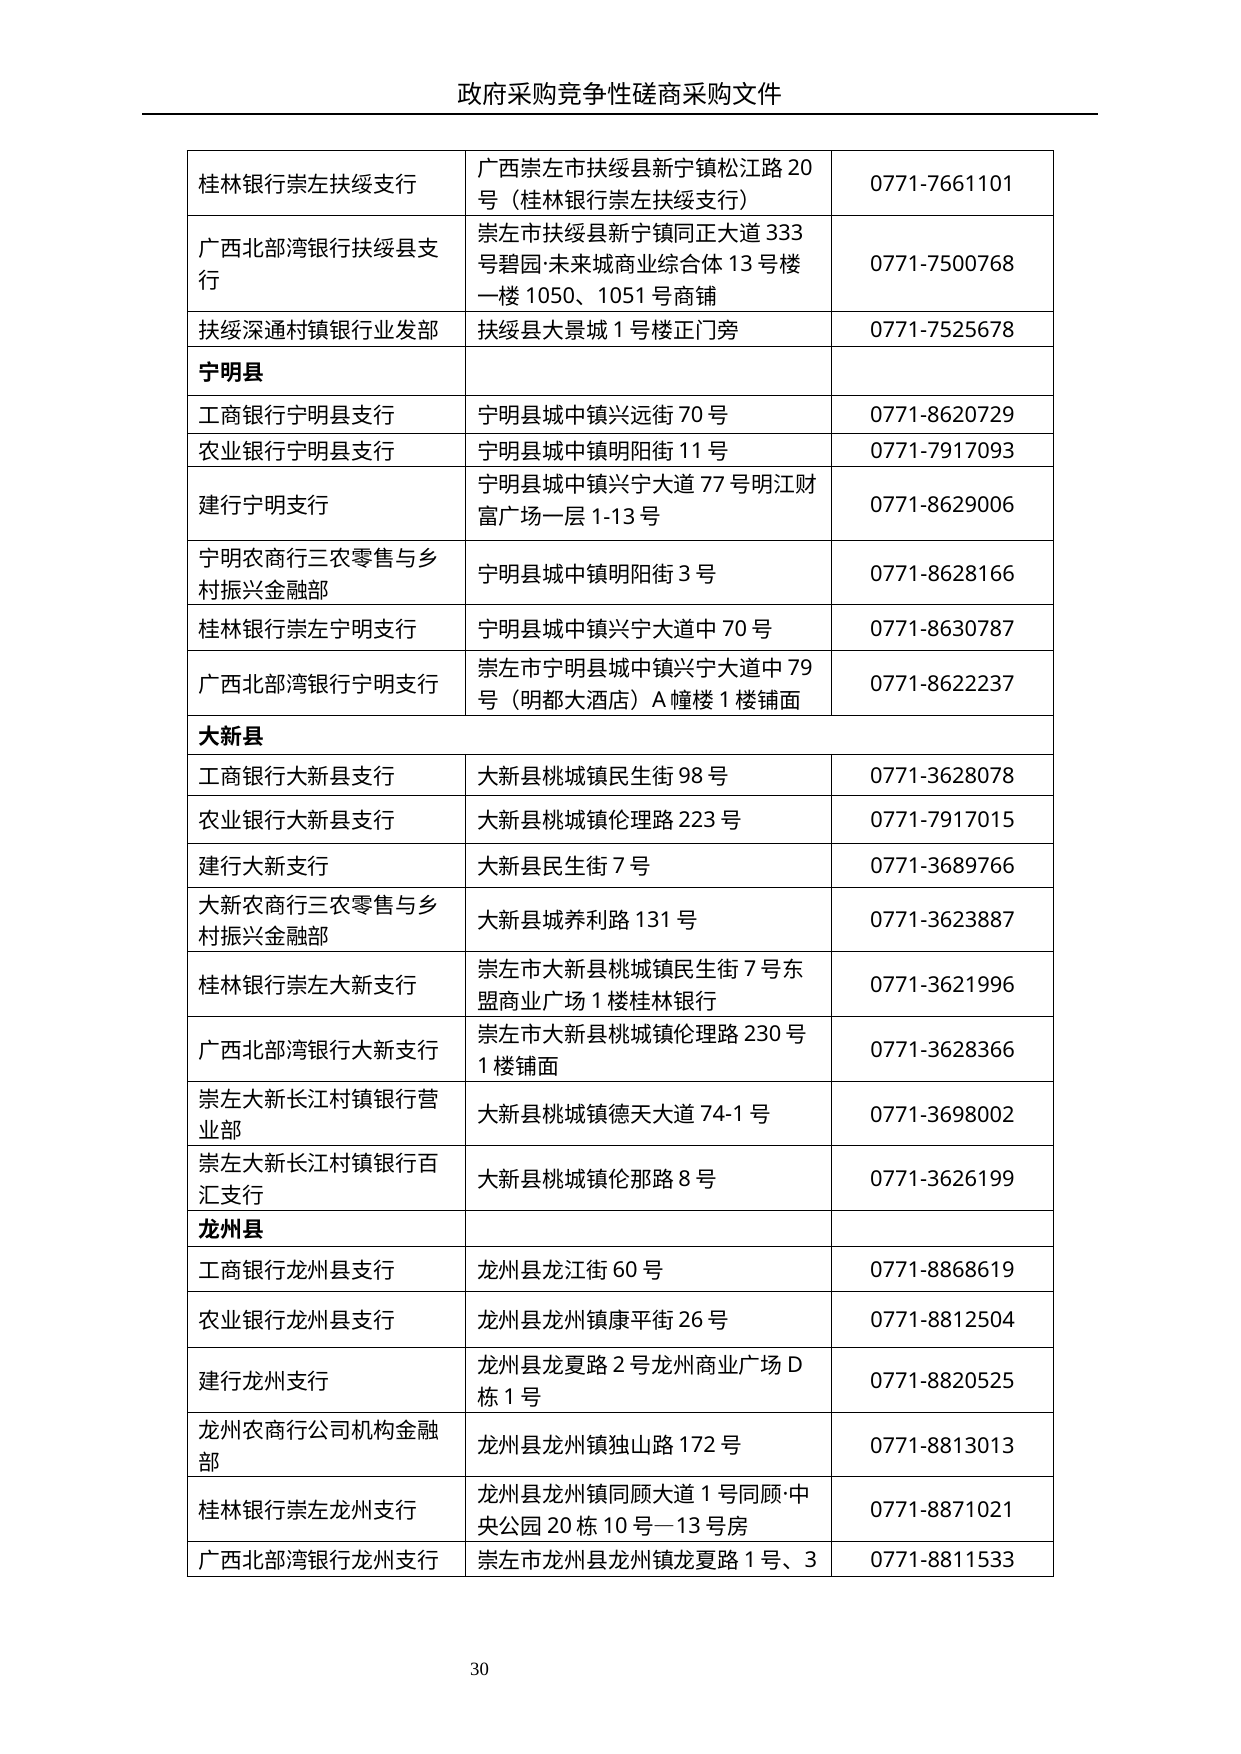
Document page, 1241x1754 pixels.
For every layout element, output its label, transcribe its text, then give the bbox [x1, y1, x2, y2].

table_cell 广西北部湾银行扶绥县支行 [188, 216, 465, 311]
table_cell 建行宁明支行 [188, 467, 465, 540]
table_cell 0771-3621996 [832, 952, 1053, 1016]
table_cell 农业银行大新县支行 [188, 796, 465, 842]
table_cell 0771-3626199 [832, 1146, 1053, 1209]
table_cell 0771-7661101 [832, 151, 1053, 214]
table_cell 龙州县龙州镇同顾大道1号同顾·中央公园20栋10号—13号房 [466, 1477, 831, 1541]
table_cell 宁明县城中镇明阳街3号 [466, 541, 831, 604]
table_cell 宁明农商行三农零售与乡村振兴金融部 [188, 541, 465, 604]
table_cell 0771-3698002 [832, 1082, 1053, 1145]
table_cell 0771-8868619 [832, 1247, 1053, 1291]
table_cell 桂林银行崇左龙州支行 [188, 1477, 465, 1541]
table_cell 0771-3623887 [832, 888, 1053, 951]
table_cell 0771-8628166 [832, 541, 1053, 604]
table_cell 0771-3628366 [832, 1017, 1053, 1081]
table_cell 0771-8630787 [832, 605, 1053, 650]
table_cell 桂林银行崇左扶绥支行 [188, 151, 465, 214]
table_cell 大新县 [188, 716, 1053, 754]
table_cell 0771-8812504 [832, 1292, 1053, 1347]
table_cell 0771-3628078 [832, 755, 1053, 795]
table_cell 广西北部湾银行龙州支行 [188, 1542, 465, 1576]
table_cell 0771-7917015 [832, 796, 1053, 842]
table_cell 崇左市宁明县城中镇兴宁大道中79号（明都大酒店）A幢楼1楼铺面 [466, 651, 831, 715]
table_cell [466, 1542, 831, 1576]
table_cell 扶绥深通村镇银行业发部 [188, 312, 465, 346]
table_cell 大新县桃城镇德天大道74-1号 [466, 1082, 831, 1145]
table_cell 龙州县龙江街60号 [466, 1247, 831, 1291]
table_cell 工商银行龙州县支行 [188, 1247, 465, 1291]
table_cell 0771-3689766 [832, 844, 1053, 887]
table_cell 龙州农商行公司机构金融部 [188, 1413, 465, 1476]
table_cell 宁明县城中镇明阳街11号 [466, 434, 831, 466]
table_cell 龙州县龙州镇独山路172号 [466, 1413, 831, 1476]
table_cell 广西崇左市扶绥县新宁镇松江路20号（桂林银行崇左扶绥支行） [466, 151, 831, 214]
table_cell 广西北部湾银行大新支行 [188, 1017, 465, 1081]
table_cell 崇左市大新县桃城镇伦理路230号1楼铺面 [466, 1017, 831, 1081]
table_cell 0771-8813013 [832, 1413, 1053, 1476]
table_cell 0771-8811533 [832, 1542, 1053, 1576]
table_cell 大新县民生街7号 [466, 844, 831, 887]
table_cell [466, 347, 831, 395]
table_cell 0771-8620729 [832, 396, 1053, 433]
table_cell 龙州县 [188, 1211, 465, 1246]
table_cell 工商银行宁明县支行 [188, 396, 465, 433]
table_cell 0771-8871021 [832, 1477, 1053, 1541]
table_cell 0771-7525678 [832, 312, 1053, 346]
table_cell [832, 347, 1053, 395]
table_cell 崇左大新长江村镇银行百汇支行 [188, 1146, 465, 1209]
table_cell 0771-8629006 [832, 467, 1053, 540]
table_cell 崇左市大新县桃城镇民生街7号东盟商业广场1楼桂林银行 [466, 952, 831, 1016]
table_cell 龙州县龙夏路2号龙州商业广场D栋1号 [466, 1348, 831, 1412]
table_cell 建行大新支行 [188, 844, 465, 887]
table_cell 扶绥县大景城1号楼正门旁 [466, 312, 831, 346]
table_cell 宁明县城中镇兴宁大道中70号 [466, 605, 831, 650]
table_cell 桂林银行崇左大新支行 [188, 952, 465, 1016]
table_cell 0771-8622237 [832, 651, 1053, 715]
table_cell 桂林银行崇左宁明支行 [188, 605, 465, 650]
table_cell 0771-8820525 [832, 1348, 1053, 1412]
table_cell 广西北部湾银行宁明支行 [188, 651, 465, 715]
table_cell 农业银行龙州县支行 [188, 1292, 465, 1347]
table_cell 龙州县龙州镇康平街26号 [466, 1292, 831, 1347]
table_cell [832, 1211, 1053, 1246]
table_cell 建行龙州支行 [188, 1348, 465, 1412]
table_cell 大新县桃城镇伦理路223号 [466, 796, 831, 842]
table_cell 农业银行宁明县支行 [188, 434, 465, 466]
table_cell 崇左大新长江村镇银行营业部 [188, 1082, 465, 1145]
table_cell 工商银行大新县支行 [188, 755, 465, 795]
table_cell 大新县城养利路131号 [466, 888, 831, 951]
table_cell 大新县桃城镇伦那路8号 [466, 1146, 831, 1209]
table_cell 大新县桃城镇民生街98号 [466, 755, 831, 795]
table_cell 宁明县城中镇兴宁大道77号明江财富广场一层1-13号 [466, 467, 831, 540]
table_cell 宁明县城中镇兴远街70号 [466, 396, 831, 433]
table_cell 崇左市扶绥县新宁镇同正大道333号碧园·未来城商业综合体13号楼一楼1050、1051号商铺 [466, 216, 831, 311]
table_cell 大新农商行三农零售与乡村振兴金融部 [188, 888, 465, 951]
table_cell [466, 1211, 831, 1246]
table_cell 宁明县 [188, 347, 465, 395]
table_cell 0771-7500768 [832, 216, 1053, 311]
table_cell 0771-7917093 [832, 434, 1053, 466]
